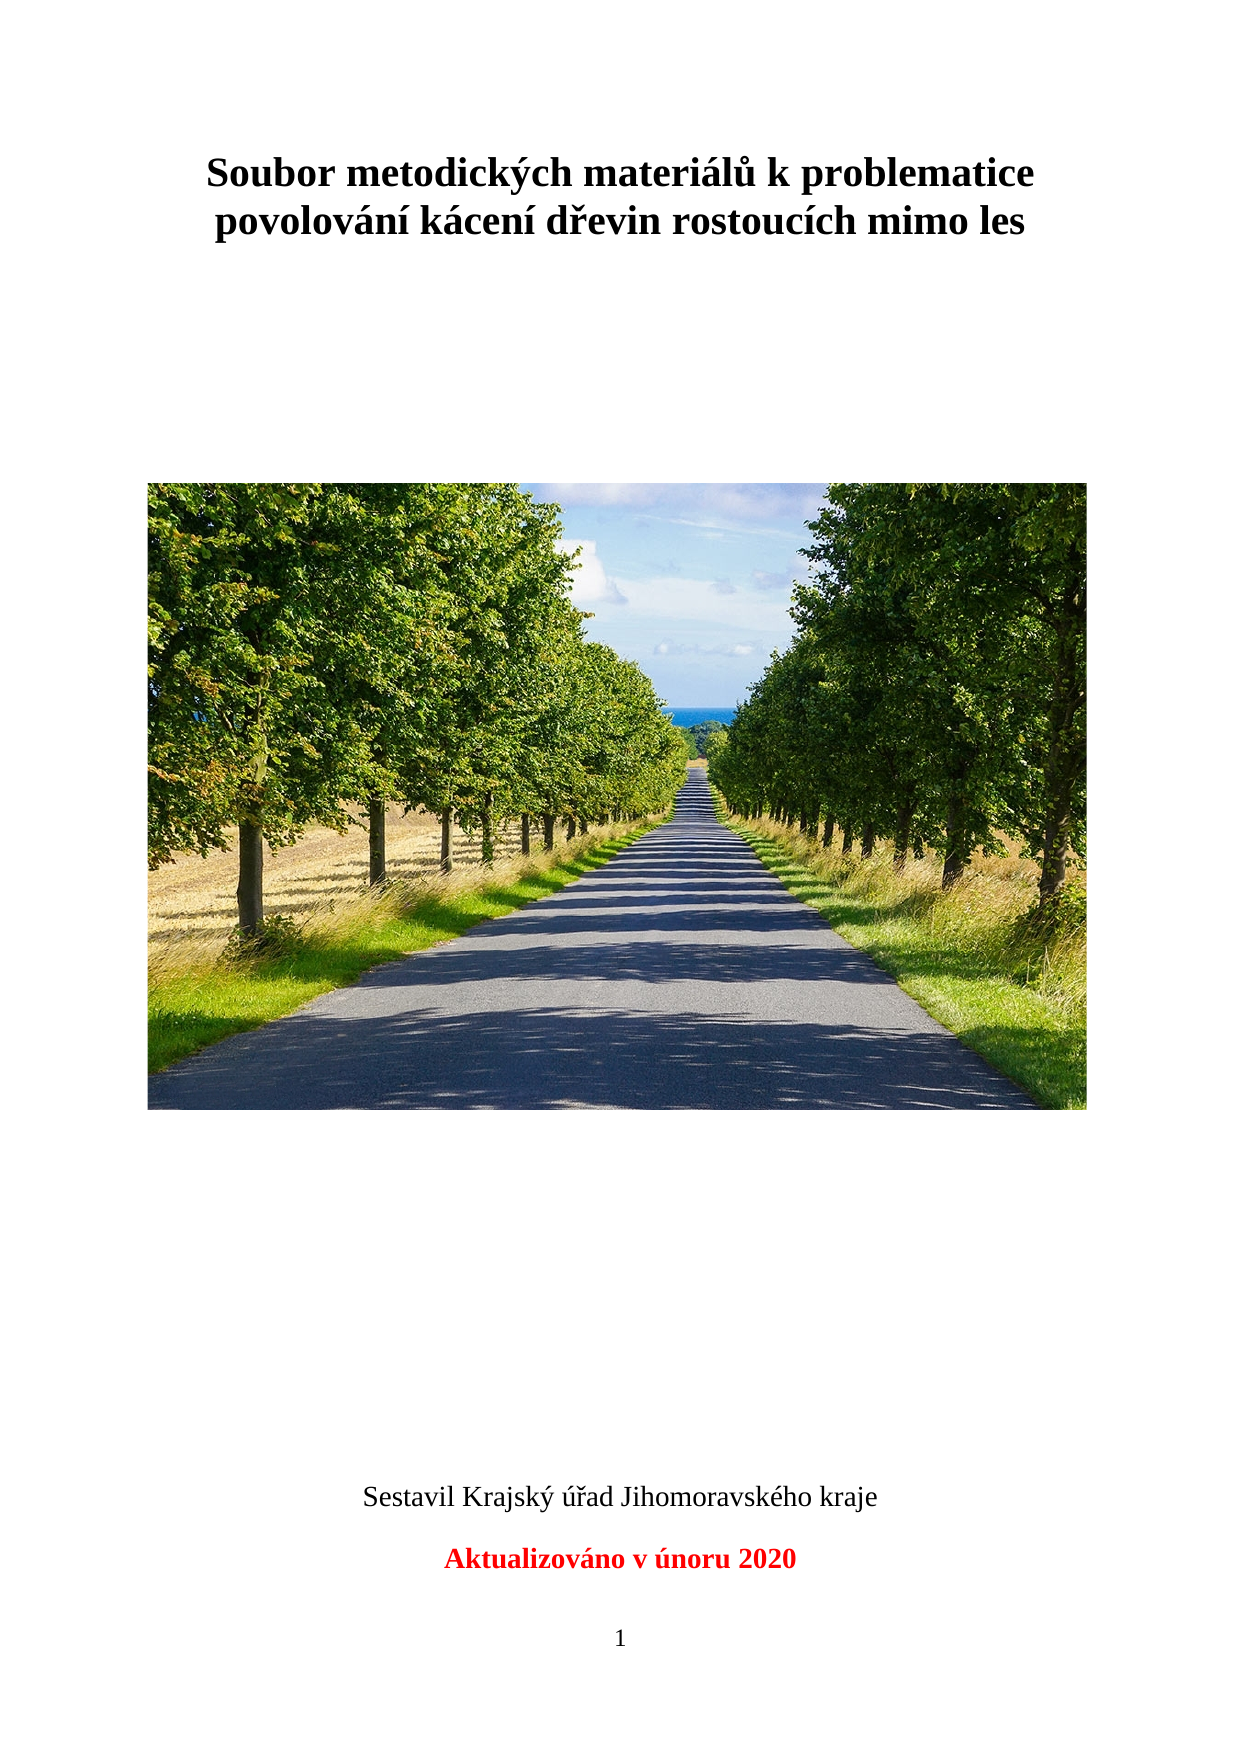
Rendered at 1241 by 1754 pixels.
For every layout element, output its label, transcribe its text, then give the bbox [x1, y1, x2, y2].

picture [147, 483, 1087, 1110]
text Aktualizováno v únoru 2020 [148, 1541, 1093, 1574]
text Sestavil Krajský úřad Jihomoravského kraje [148, 1479, 1093, 1512]
text Soubor metodických materiálů k problematice povolování kácení dřevin rostoucích mimo les [148, 148, 1093, 243]
